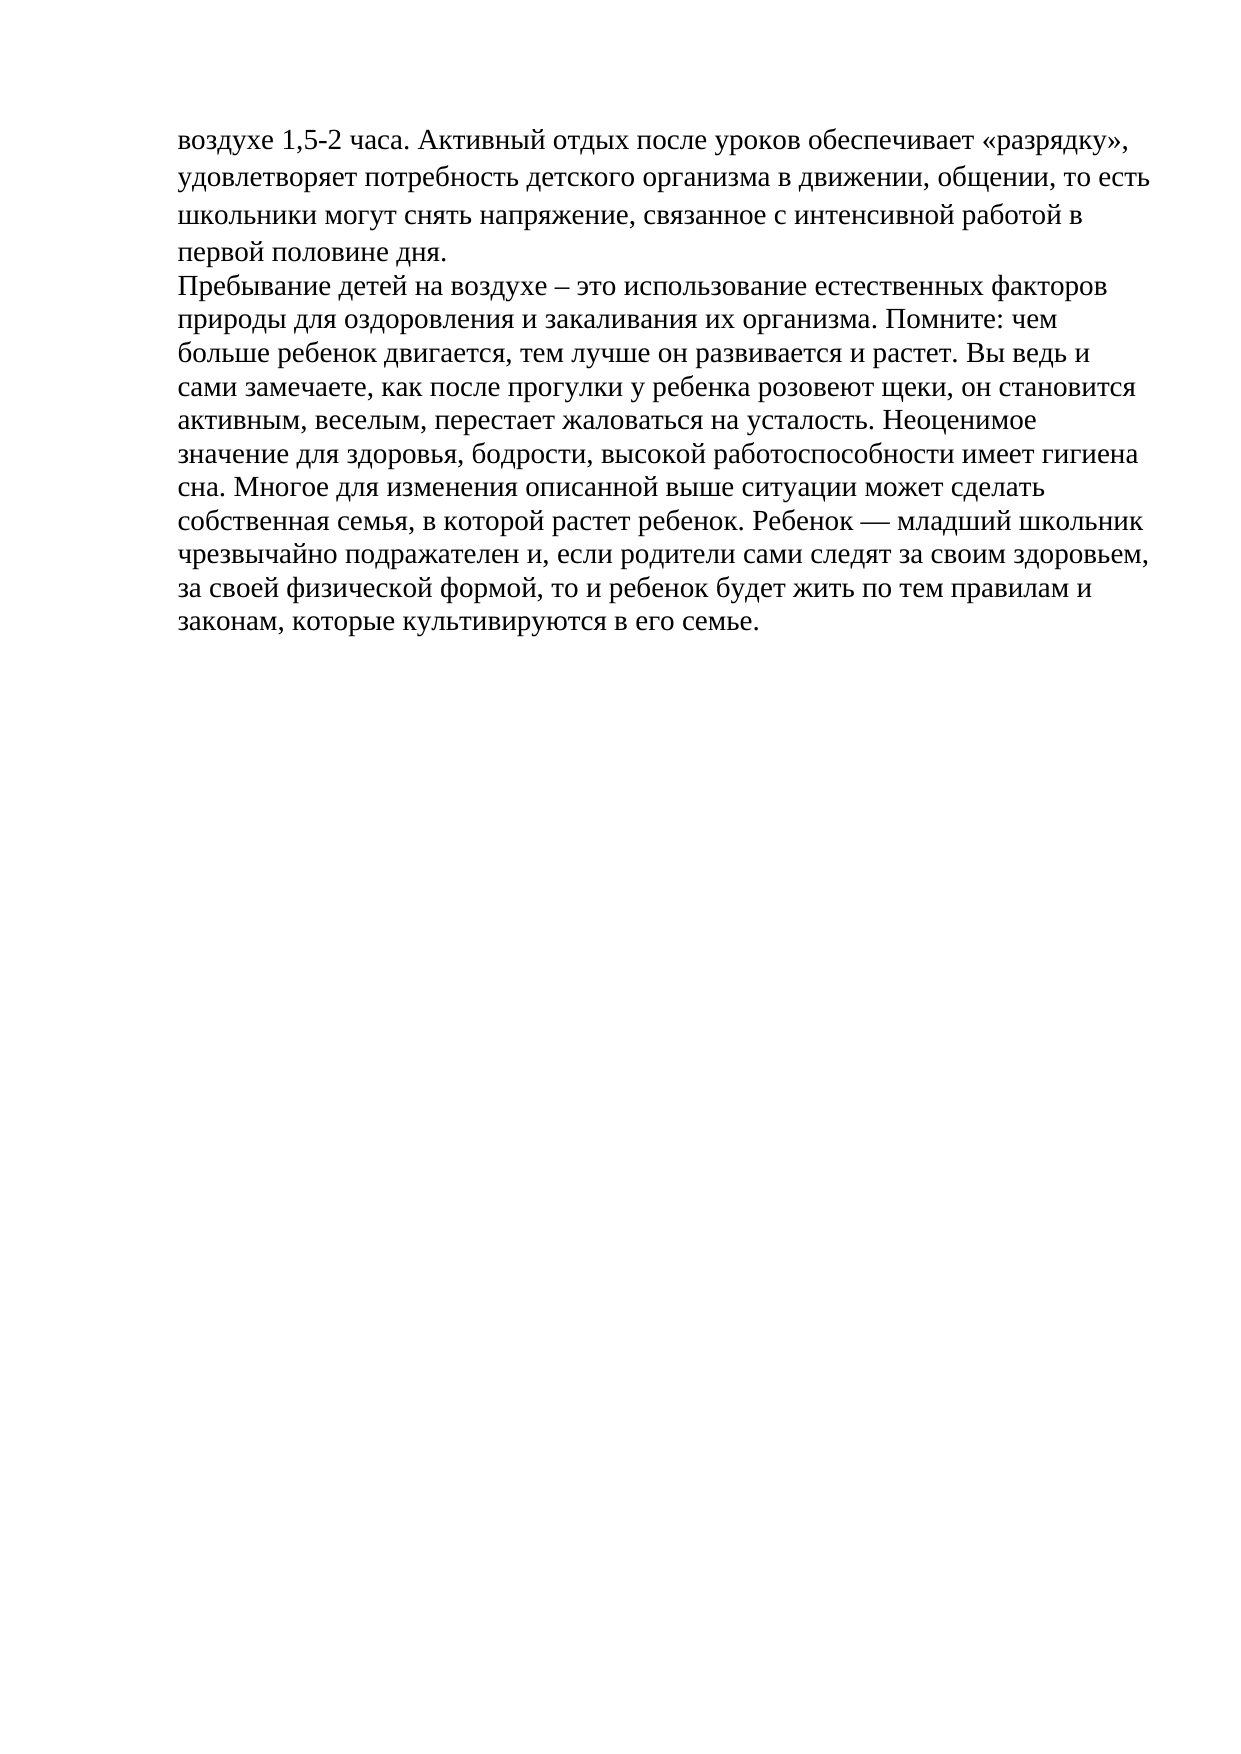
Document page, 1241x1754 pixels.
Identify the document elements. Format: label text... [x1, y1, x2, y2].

text Пребывание детей на воздухе – это использование естественных факторов природы для оздоровления и закаливания их организма. Помните: чем больше ребенок двигается, тем лучше он развивается и растет. Вы ведь и сами замечаете, как после прогулки у ребенка розовеют щеки, он становится активным, веселым, перестает жаловаться на усталость. Неоценимое значение для здоровья, бодрости, высокой работоспособности имеет гигиена сна. Многое для изменения описанной выше ситуации может сделать собственная семья, в которой растет ребенок. Ребенок — младший школьник чрезвычайно подражателен и, если родители сами следят за своим здоровьем, за своей физической формой, то и ребенок будет жить по тем правилам и законам, которые культивируются в его семье. [177, 268, 1152, 637]
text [177, 118, 1152, 268]
